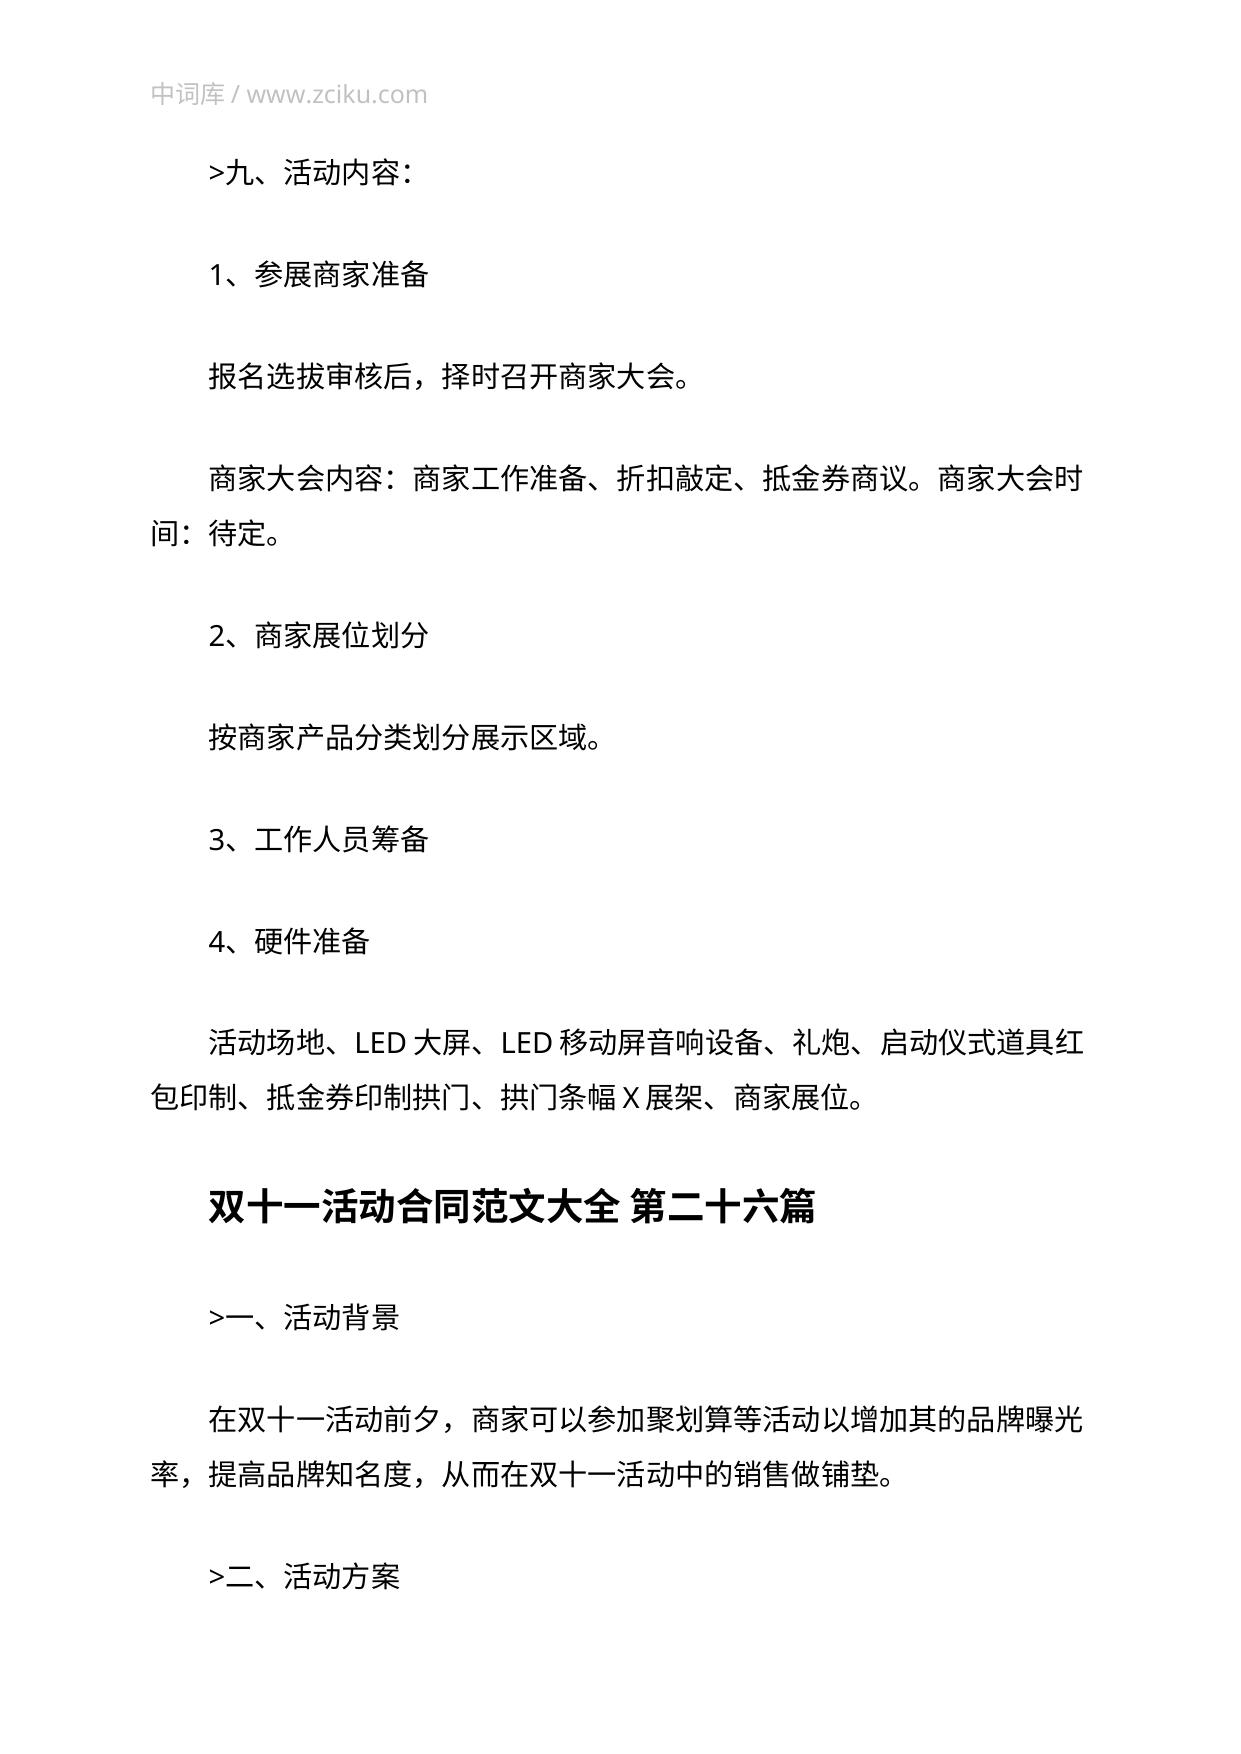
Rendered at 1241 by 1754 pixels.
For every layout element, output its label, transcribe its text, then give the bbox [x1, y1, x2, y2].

text 2、商家展位划分 [150, 612, 1090, 655]
text 4、硬件准备 [150, 918, 1090, 961]
text 按商家产品分类划分展示区域。 [150, 714, 1090, 757]
text 1、参展商家准备 [150, 252, 1090, 294]
text >九、活动内容： [150, 150, 1090, 192]
text 活动场地、LED大屏、LED移动屏音响设备、礼炮、启动仪式道具红包印制、抵金券印制拱门、拱门条幅X展架、商家展位。 [150, 1020, 1090, 1117]
text 商家大会内容：商家工作准备、折扣敲定、抵金券商议。商家大会时间：待定。 [150, 456, 1090, 553]
text 在双十一活动前夕，商家可以参加聚划算等活动以增加其的品牌曝光率，提高品牌知名度，从而在双十一活动中的销售做铺垫。 [150, 1396, 1090, 1494]
text 双十一活动合同范文大全 第二十六篇 [150, 1177, 1090, 1231]
text >一、活动背景 [150, 1294, 1090, 1337]
text 3、工作人员筹备 [150, 816, 1090, 858]
text >二、活动方案 [150, 1553, 1090, 1596]
text 报名选拔审核后，择时召开商家大会。 [150, 354, 1090, 396]
